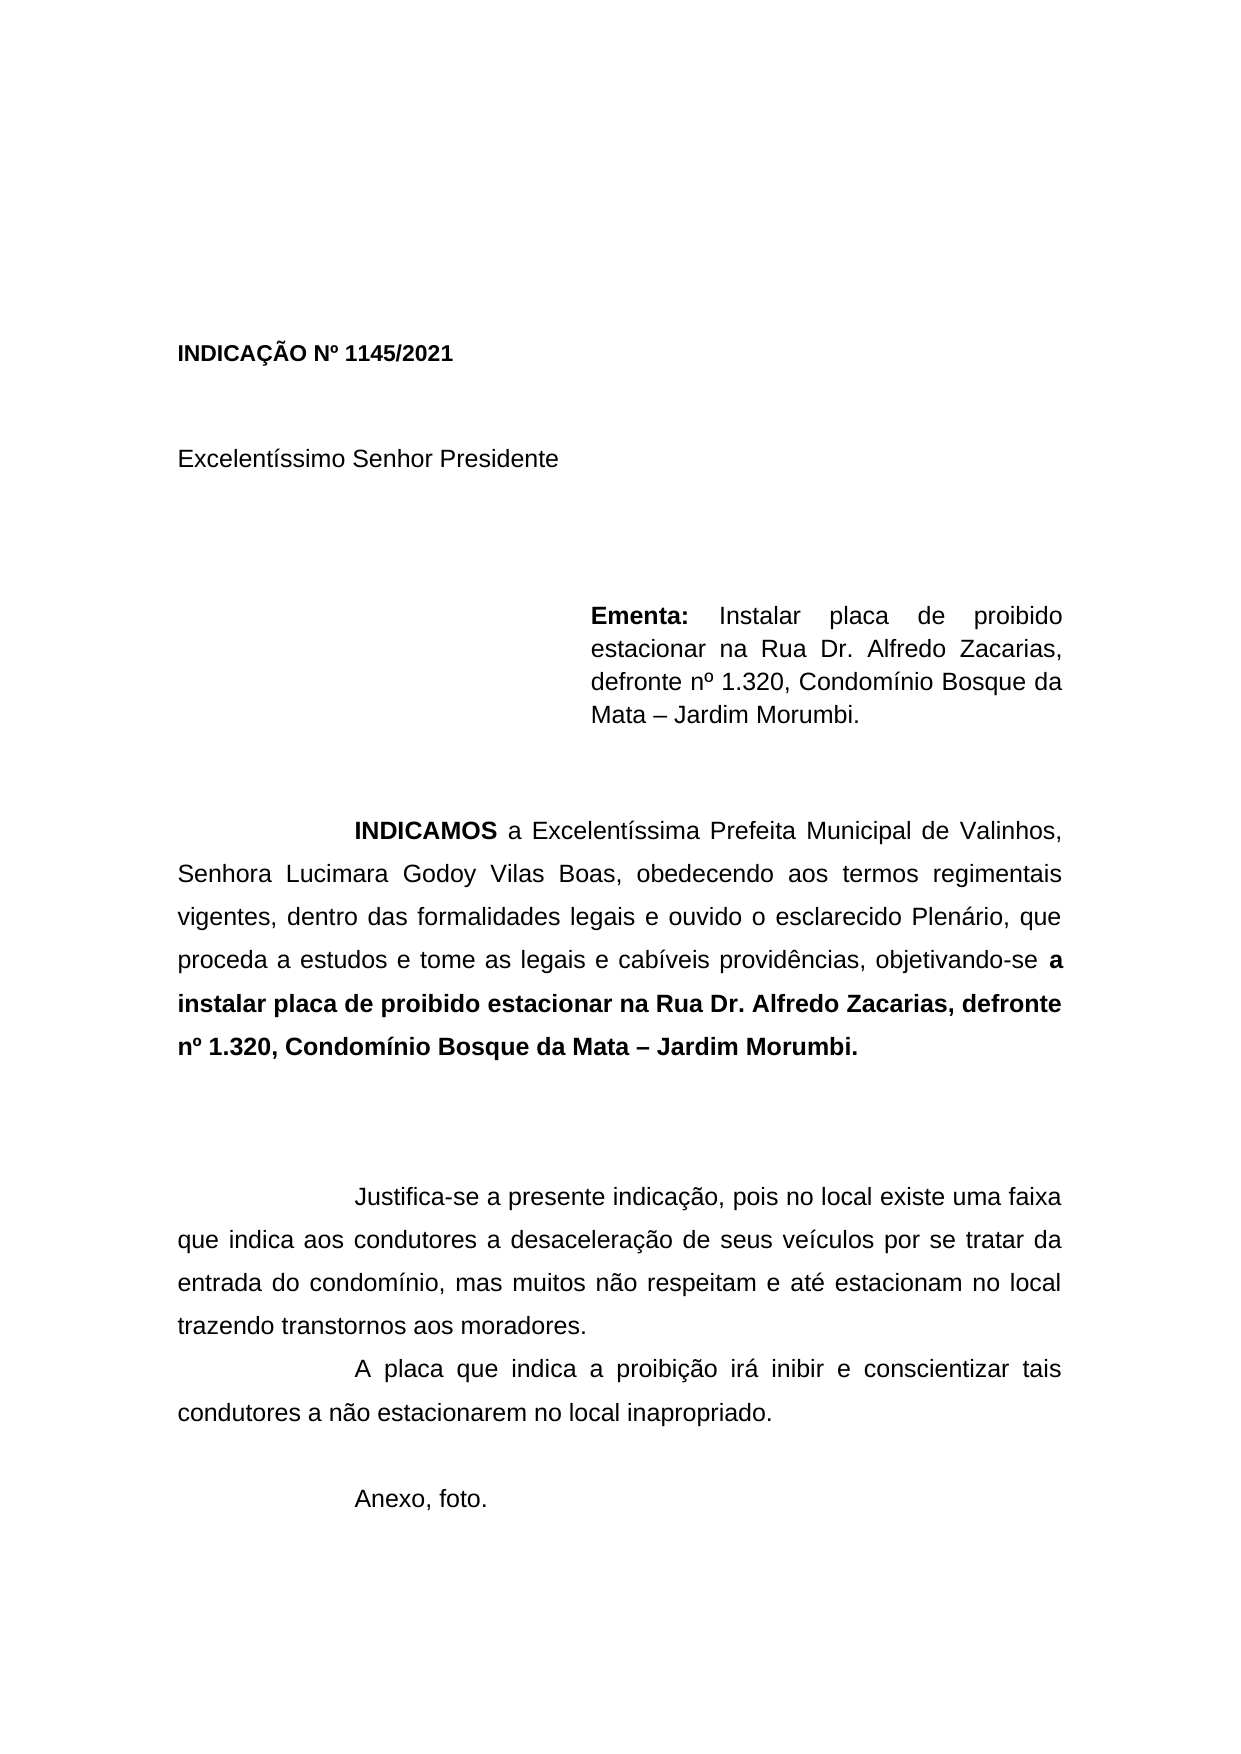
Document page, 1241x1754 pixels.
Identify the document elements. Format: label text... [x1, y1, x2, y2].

text INDICAMOS a Excelentíssima Prefeita Municipal de Valinhos, Senhora Lucimara Godoy Vilas Boas, obedecendo aos termos regimentais vigentes, dentro das formalidades legais e ouvido o esclarecido Plenário, que proceda a estudos e tome as legais e cabíveis providências, objetivando-se a instalar placa de proibido estacionar na Rua Dr. Alfredo Zacarias, defronte nº 1.320, Condomínio Bosque da Mata – Jardim Morumbi. [177, 816, 1063, 1061]
text Ementa: Instalar placa de proibido estacionar na Rua Dr. Alfredo Zacarias, defronte nº 1.320, Condomínio Bosque da Mata – Jardim Morumbi. [591, 601, 1063, 728]
text Anexo, foto. [177, 1484, 1063, 1513]
text INDICAÇÃO Nº 1145/2021 [177, 340, 1063, 366]
text A placa que indica a proibição irá inibir e conscientizar tais condutores a não estacionarem no local inapropriado. [177, 1354, 1063, 1426]
text Justifica-se a presente indicação, pois no local existe uma faixa que indica aos condutores a desaceleração de seus veículos por se tratar da entrada do condomínio, mas muitos não respeitam e até estacionam no local trazendo transtornos aos moradores. [177, 1182, 1063, 1340]
text Excelentíssimo Senhor Presidente [177, 444, 1063, 473]
